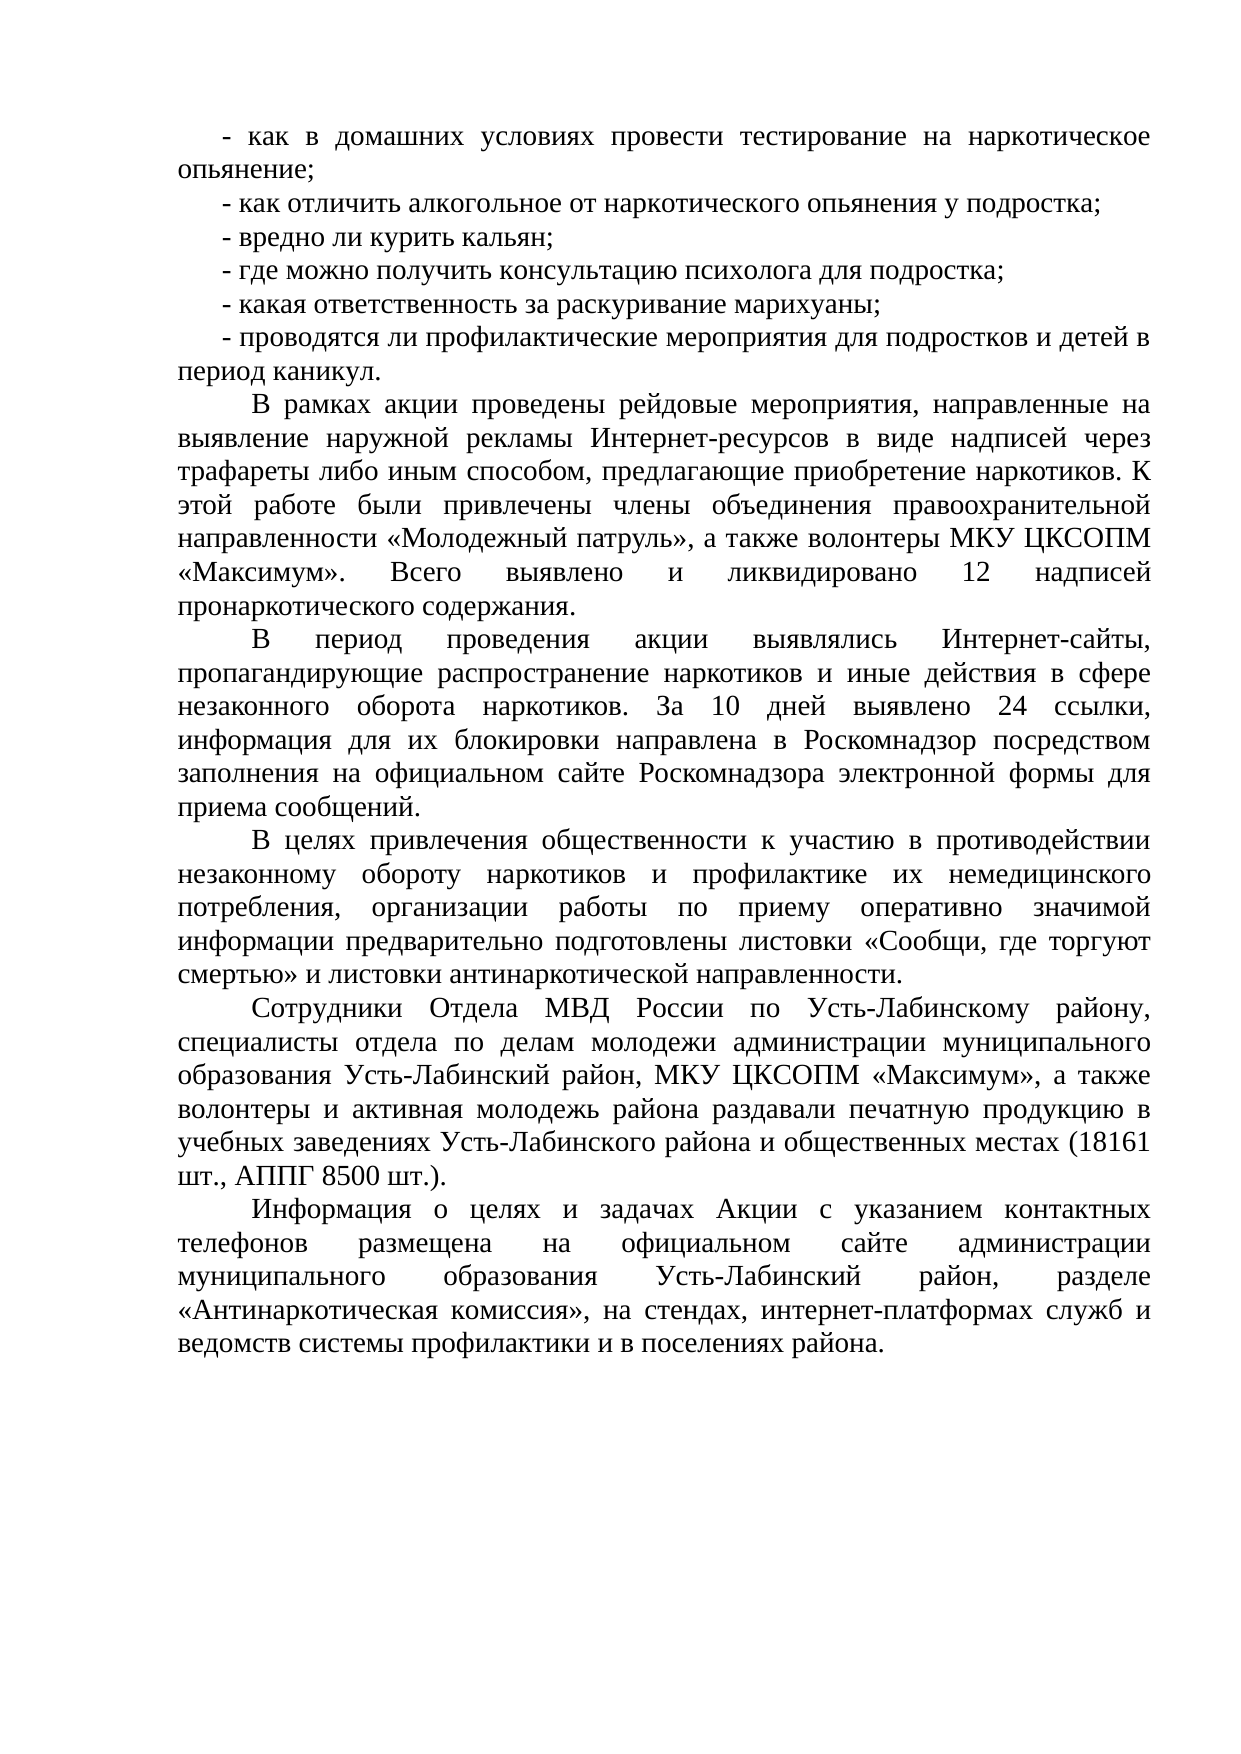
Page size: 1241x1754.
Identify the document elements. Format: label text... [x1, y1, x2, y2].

text - какая ответственность за раскуривание марихуаны; [177, 286, 1152, 319]
text - где можно получить консультацию психолога для подростка; [177, 252, 1152, 286]
text - как отличить алкогольное от наркотического опьянения у подростка; [177, 185, 1152, 219]
text В рамках акции проведены рейдовые мероприятия, направленные на выявление наружной рекламы Интернет-ресурсов в виде надписей через трафареты либо иным способом, предлагающие приобретение наркотиков. К этой работе были привлечены члены объединения правоохранительной направленности «Молодежный патруль», а также волонтеры МКУ ЦКСОПМ «Максимум». Всего выявлено и ликвидировано 12 надписей пронаркотического содержания. [177, 386, 1152, 621]
text - как в домашних условиях провести тестирование на наркотическое опьянение; [177, 118, 1152, 185]
text Сотрудники Отдела МВД России по Усть-Лабинскому району, специалисты отдела по делам молодежи администрации муниципального образования Усть-Лабинский район, МКУ ЦКСОПМ «Максимум», а также волонтеры и активная молодежь района раздавали печатную продукцию в учебных заведениях Усть-Лабинского района и общественных местах (18161 шт., АППГ 8500 шт.). [177, 990, 1152, 1191]
text В целях привлечения общественности к участию в противодействии незаконному обороту наркотиков и профилактике их немедицинского потребления, организации работы по приему оперативно значимой информации предварительно подготовлены листовки «Сообщи, где торгуют смертью» и листовки антинаркотической направленности. [177, 822, 1152, 990]
text Информация о целях и задачах Акции с указанием контактных телефонов размещена на официальном сайте администрации муниципального образования Усть-Лабинский район, разделе «Антинаркотическая комиссия», на стендах, интернет-платформах служб и ведомств системы профилактики и в поселениях района. [177, 1191, 1152, 1359]
text - проводятся ли профилактические мероприятия для подростков и детей в период каникул. [177, 319, 1152, 386]
text - вредно ли курить кальян; [177, 219, 1152, 252]
text В период проведения акции выявлялись Интернет-сайты, пропагандирующие распространение наркотиков и иные действия в сфере незаконного оборота наркотиков. За 10 дней выявлено 24 ссылки, информация для их блокировки направлена в Роскомнадзор посредством заполнения на официальном сайте Роскомнадзора электронной формы для приема сообщений. [177, 621, 1152, 822]
